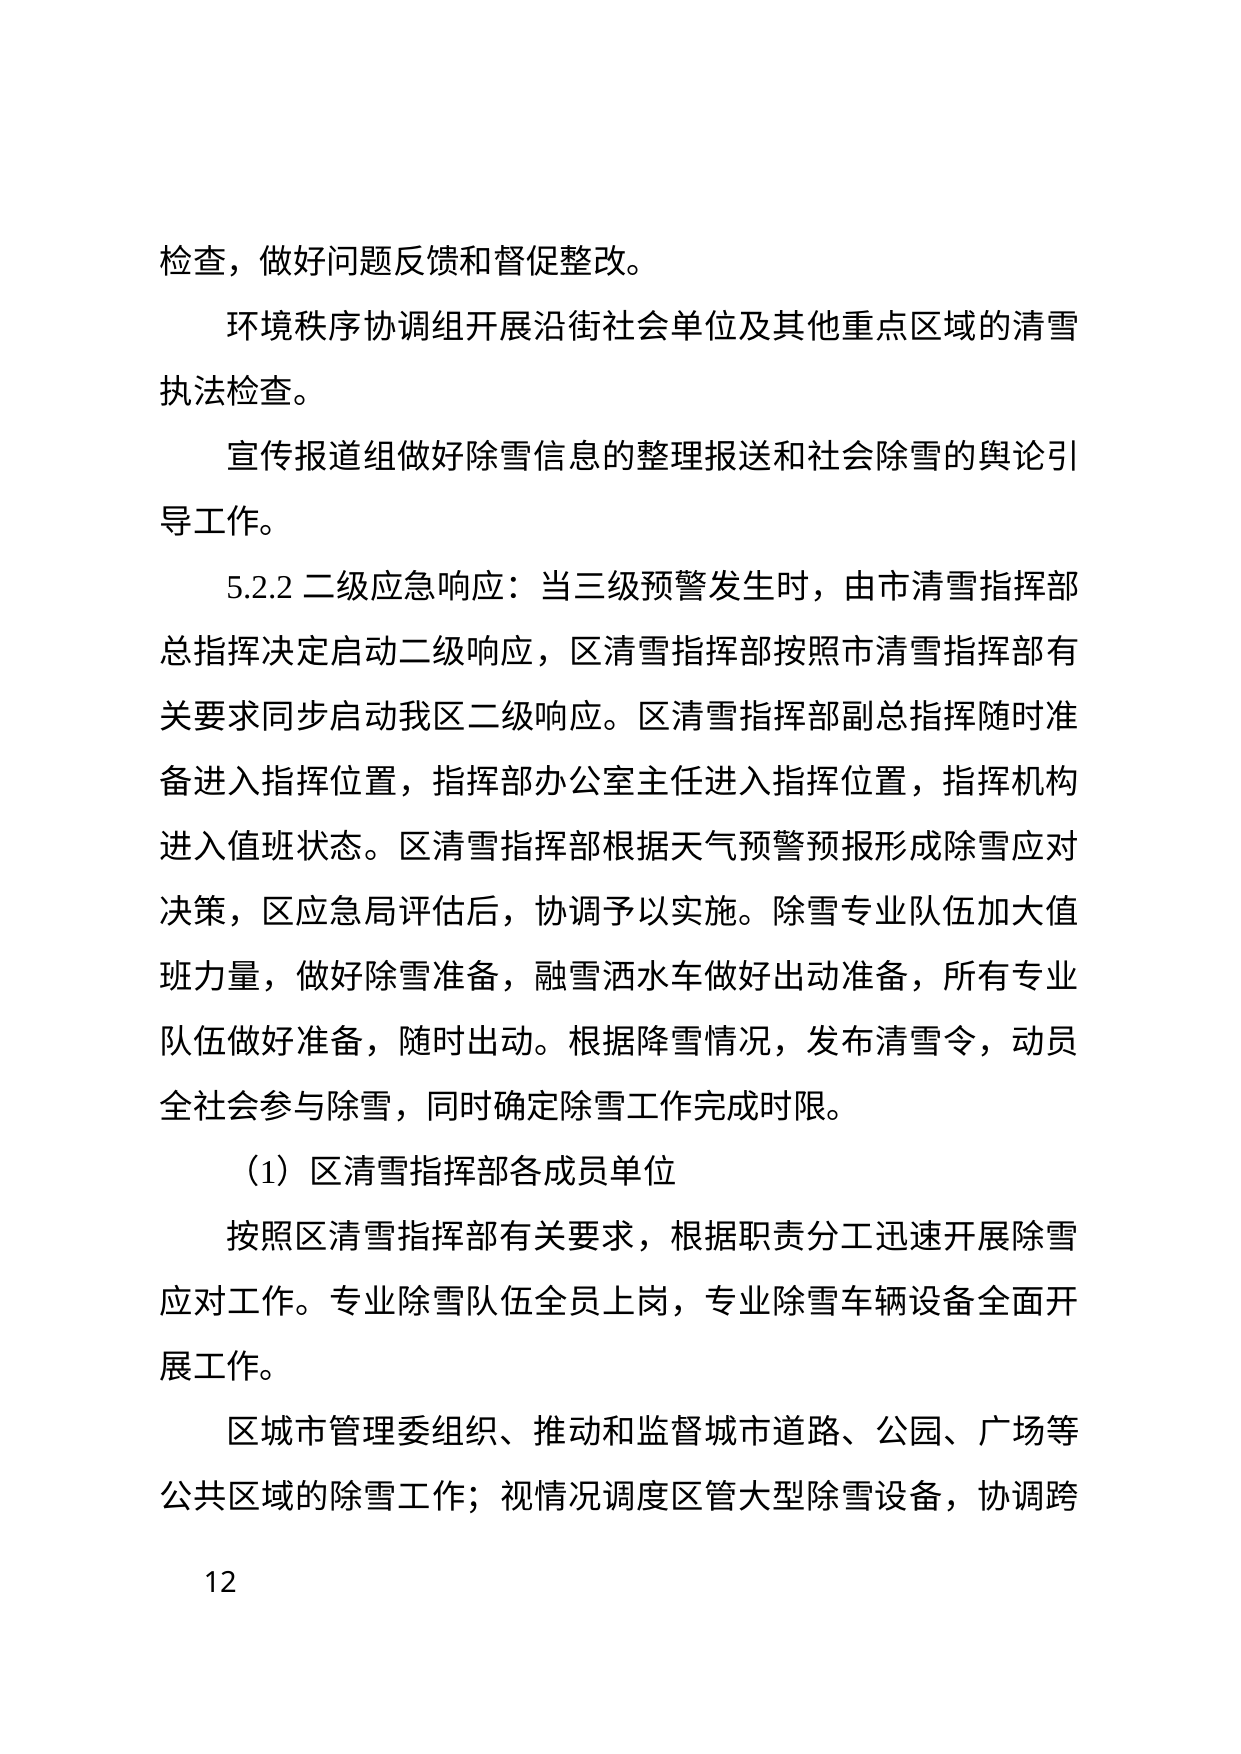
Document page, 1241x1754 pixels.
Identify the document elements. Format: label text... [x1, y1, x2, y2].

text 环境秩序协调组开展沿街社会单位及其他重点区域的清雪执法检查。 [159, 292, 1081, 422]
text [159, 227, 1081, 292]
text （1）区清雪指挥部各成员单位 [159, 1137, 1081, 1202]
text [159, 1397, 1081, 1527]
text 5.2.2 二级应急响应：当三级预警发生时，由市清雪指挥部总指挥决定启动二级响应，区清雪指挥部按照市清雪指挥部有关要求同步启动我区二级响应。区清雪指挥部副总指挥随时准备进入指挥位置，指挥部办公室主任进入指挥位置，指挥机构进入值班状态。区清雪指挥部根据天气预警预报形成除雪应对决策，区应急局评估后，协调予以实施。除雪专业队伍加大值班力量，做好除雪准备，融雪洒水车做好出动准备，所有专业队伍做好准备，随时出动。根据降雪情况，发布清雪令，动员全社会参与除雪，同时确定除雪工作完成时限。 [159, 552, 1081, 1137]
text 按照区清雪指挥部有关要求，根据职责分工迅速开展除雪应对工作。专业除雪队伍全员上岗，专业除雪车辆设备全面开展工作。 [159, 1202, 1081, 1397]
text 宣传报道组做好除雪信息的整理报送和社会除雪的舆论引导工作。 [159, 422, 1081, 552]
